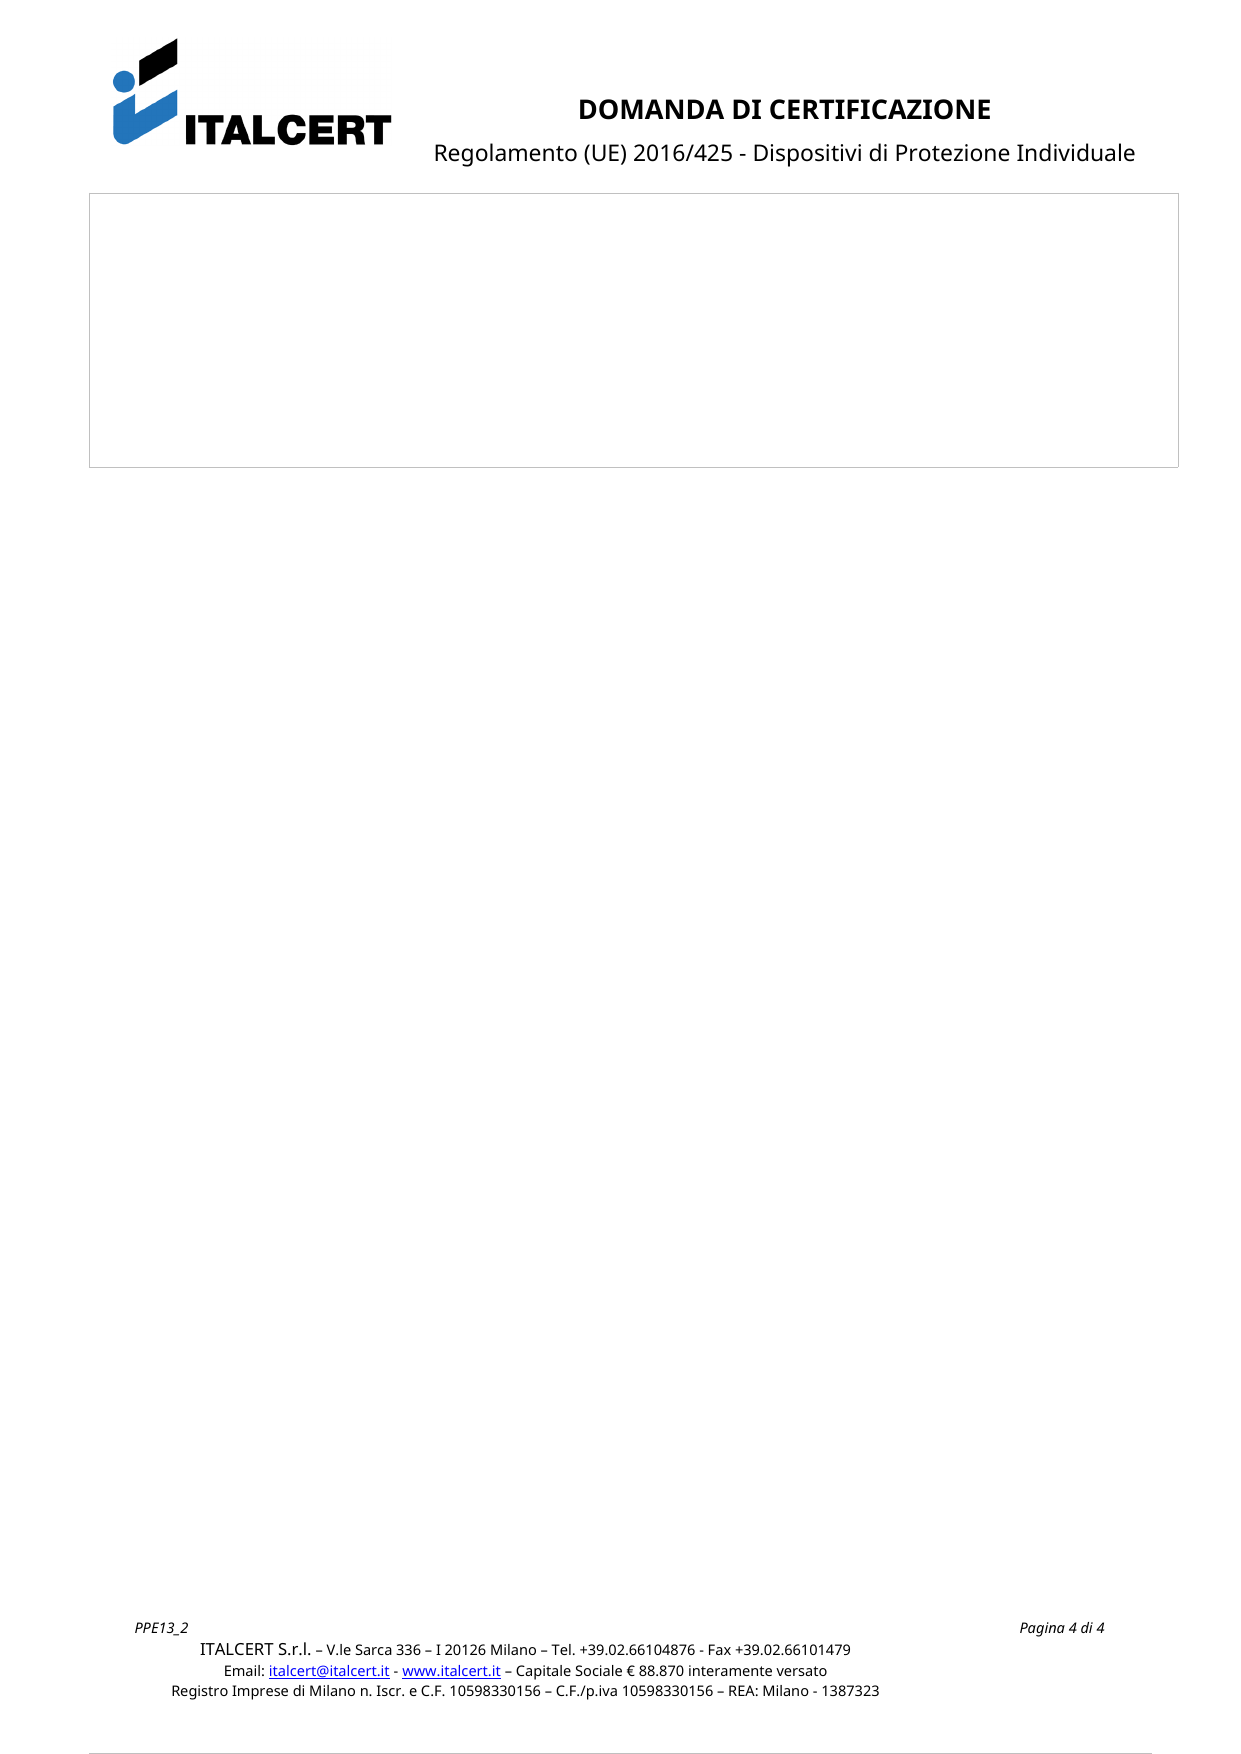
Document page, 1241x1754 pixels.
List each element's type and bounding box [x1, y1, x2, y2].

table_cell [90, 194, 1178, 466]
picture [111, 37, 392, 146]
